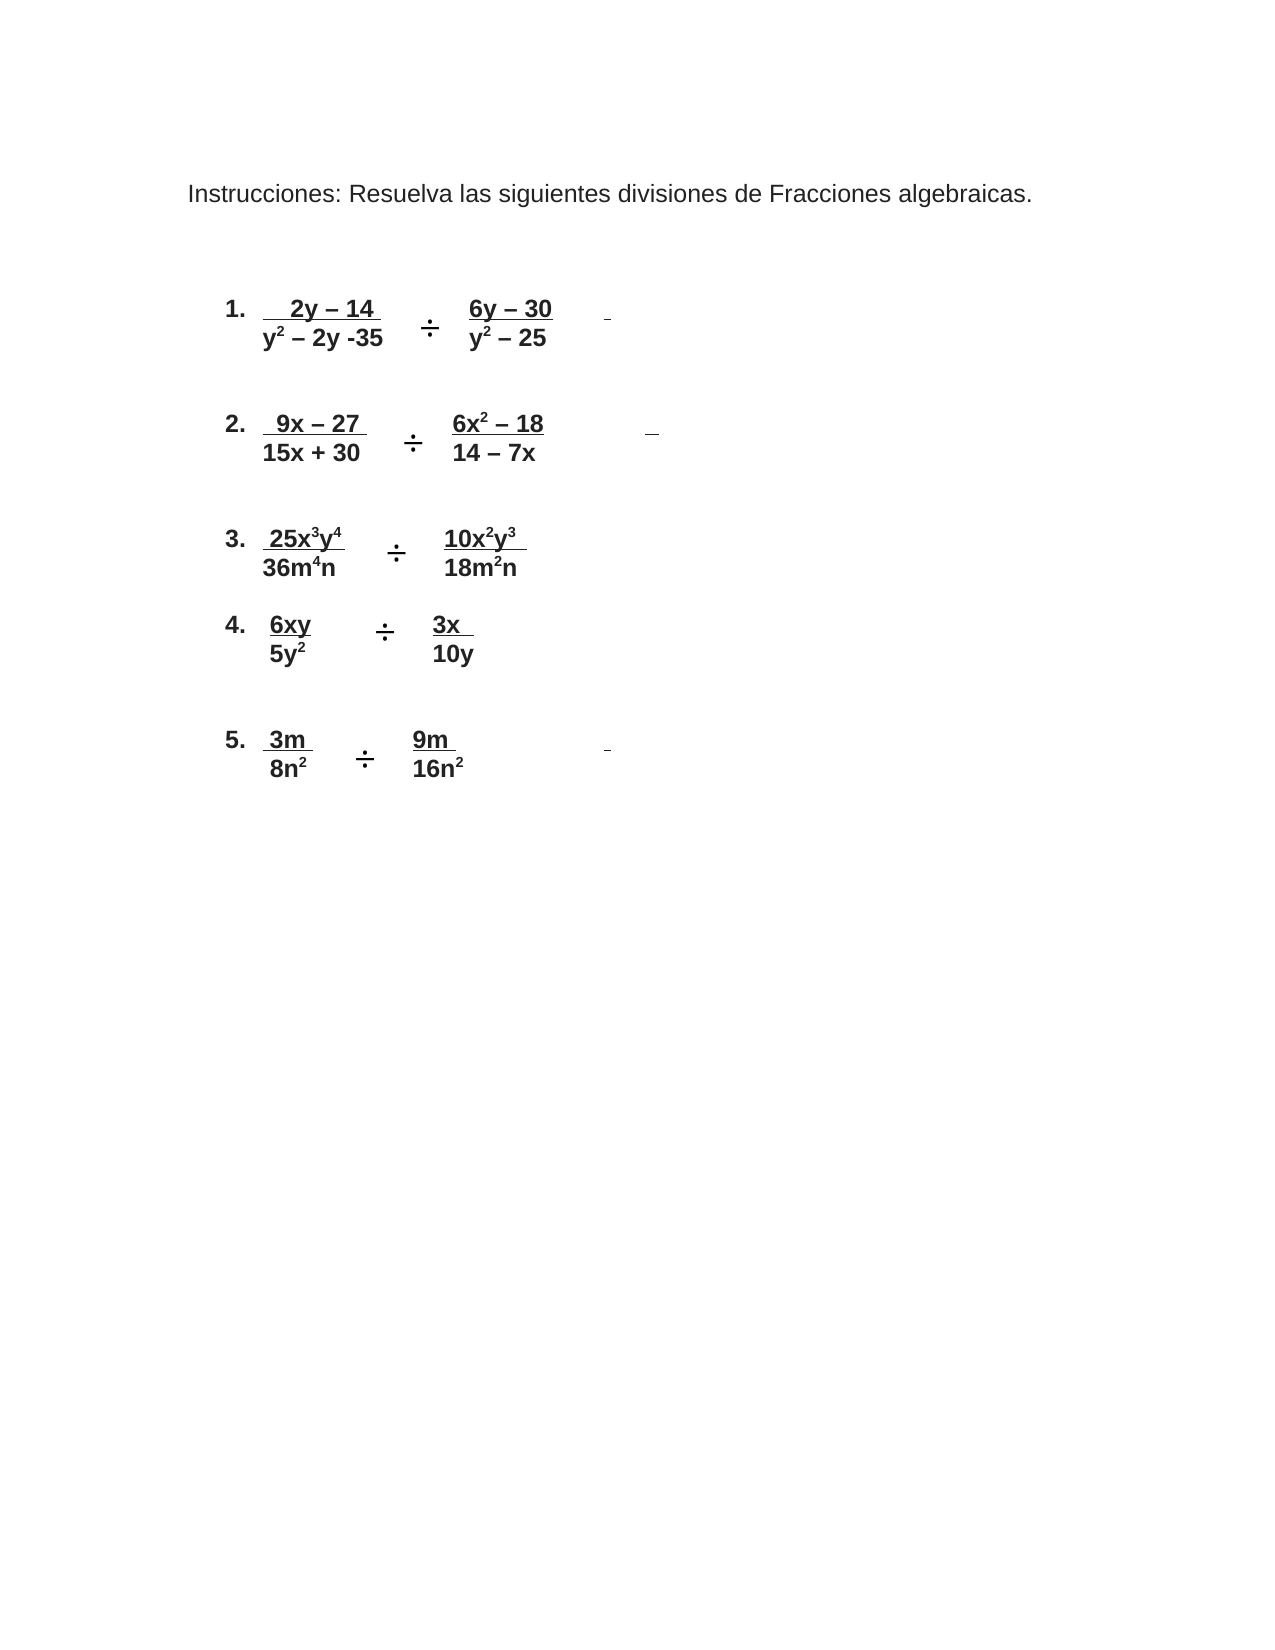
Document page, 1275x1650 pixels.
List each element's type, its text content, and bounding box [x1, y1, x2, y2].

text Instrucciones: Resuelva las siguientes divisiones de Fracciones algebraicas. [187, 179, 1087, 207]
list 25x3y4 10x2y3 [225, 524, 1087, 552]
text 8n2 16n2 [262, 754, 1087, 782]
text 36m4n 18m2n [262, 552, 1087, 581]
list 6xy 3x [225, 610, 1087, 639]
text 5y2 10y [262, 639, 1087, 667]
text y2 – 2y -35 y2 – 25 [262, 322, 1087, 351]
text 15x + 30 14 – 7x [262, 437, 1087, 466]
list 2y – 14 6y – 30 [225, 294, 1087, 322]
list 3m 9m [225, 725, 1087, 754]
list 9x – 27 6x2 – 18 [225, 409, 1087, 437]
